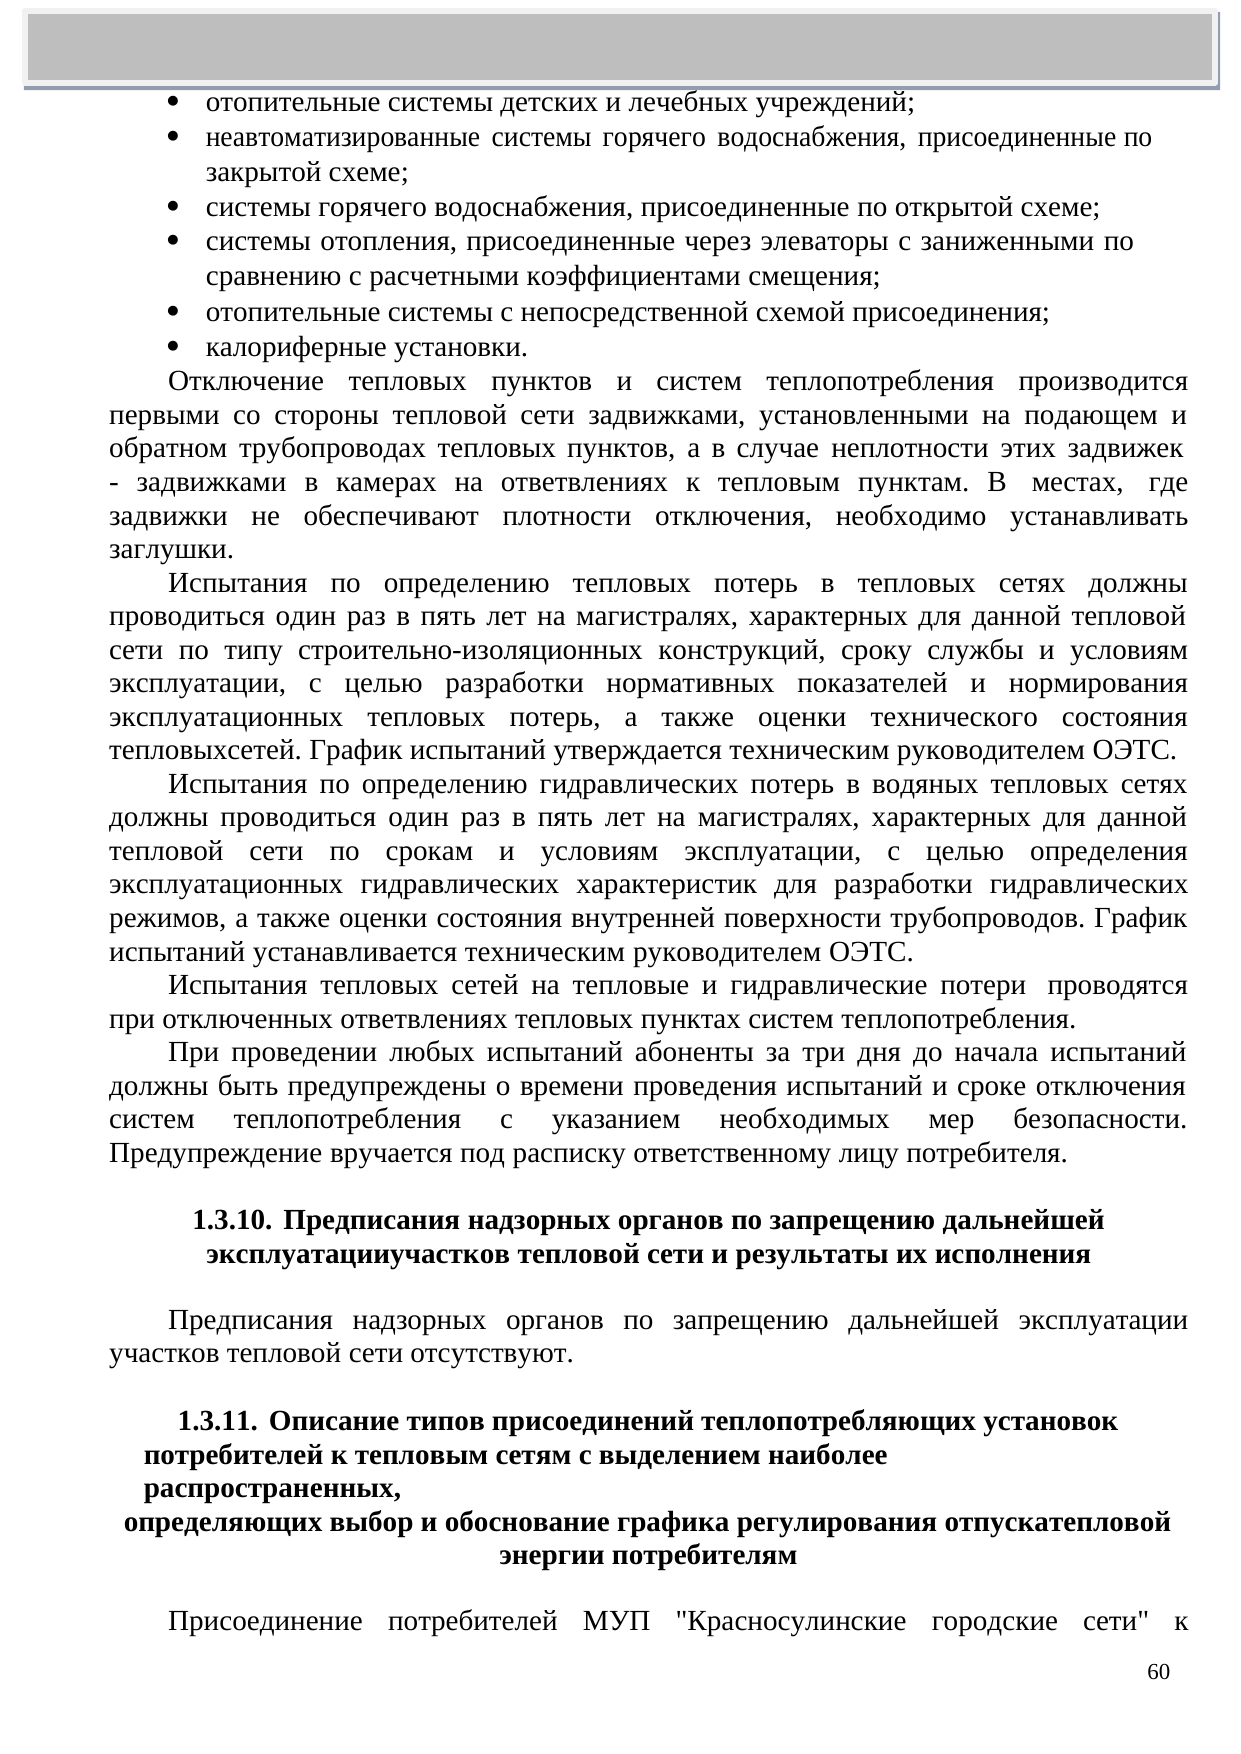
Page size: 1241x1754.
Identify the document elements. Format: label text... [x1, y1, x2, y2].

text - задвижками в камерах на ответвлениях к тепловым пунктам. В местах, где задвижки не обеспечивают плотности отключения, необходимо устанавливать заглушки. [109, 464, 1188, 565]
list отопительные системы детских и лечебных учреждений; [168, 83, 1236, 119]
list отопительные системы с непосредственной схемой присоединения; [168, 293, 1236, 328]
text Испытания по определению тепловых потерь в тепловых сетях должны проводиться один раз в пять лет на магистралях, характерных для данной тепловой сети по типу строительно-изоляционных конструкций, сроку службы и условиям эксплуатации, с целью разработки нормативных показателей и нормирования эксплуатационных тепловых потерь, а также оценки технического состояния тепловыхсетей. График испытаний утверждается техническим руководителем ОЭТС. [109, 565, 1188, 766]
text Отключение тепловых пунктов и систем теплопотребления производится первыми со стороны тепловой сети задвижками, установленными на подающем и обратном трубопроводах тепловых пунктов, а в случае неплотности этих задвижек [109, 363, 1188, 464]
list системы горячего водоснабжения, присоединенные по открытой схеме; [168, 190, 1236, 223]
subtitle Предписания надзорных органов по запрещению дальнейшей эксплуатацииучастков тепловой сети и результаты их исполнения [192, 1202, 1104, 1269]
list неавтоматизированные системы горячего водоснабжения, присоединенные по закрытой схеме; [168, 119, 1188, 188]
list системы отопления, присоединенные через элеваторы с заниженными по сравнению с расчетными коэффициентами смещения; [168, 223, 1188, 292]
list калориферные установки. [168, 328, 1236, 363]
subtitle Описание типов присоединений теплопотребляющих установок потребителей к тепловым сетям с выделением наиболее распространенных, [143, 1403, 1152, 1504]
text Предписания надзорных органов по запрещению дальнейшей эксплуатации участков тепловой сети отсутствуют. [109, 1302, 1188, 1369]
text При проведении любых испытаний абоненты за три дня до начала испытаний должны быть предупреждены о времени проведения испытаний и сроке отключения систем теплопотребления с указанием необходимых мер безопасности. Предупреждение вручается под расписку ответственному лицу потребителя. [109, 1034, 1187, 1168]
text Испытания тепловых сетей на тепловые и гидравлические потери проводятся при отключенных ответвлениях тепловых пунктах систем теплопотребления. [109, 967, 1188, 1034]
text Испытания по определению гидравлических потерь в водяных тепловых сетях должны проводиться один раз в пять лет на магистралях, характерных для данной тепловой сети по срокам и условиям эксплуатации, с целью определения эксплуатационных гидравлических характеристик для разработки гидравлических режимов, а также оценки состояния внутренней поверхности трубопроводов. График испытаний устанавливается техническим руководителем ОЭТС. [109, 766, 1188, 967]
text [109, 1603, 1188, 1637]
text определяющих выбор и обоснование графика регулирования отпускатепловой энергии потребителям [123, 1504, 1174, 1571]
